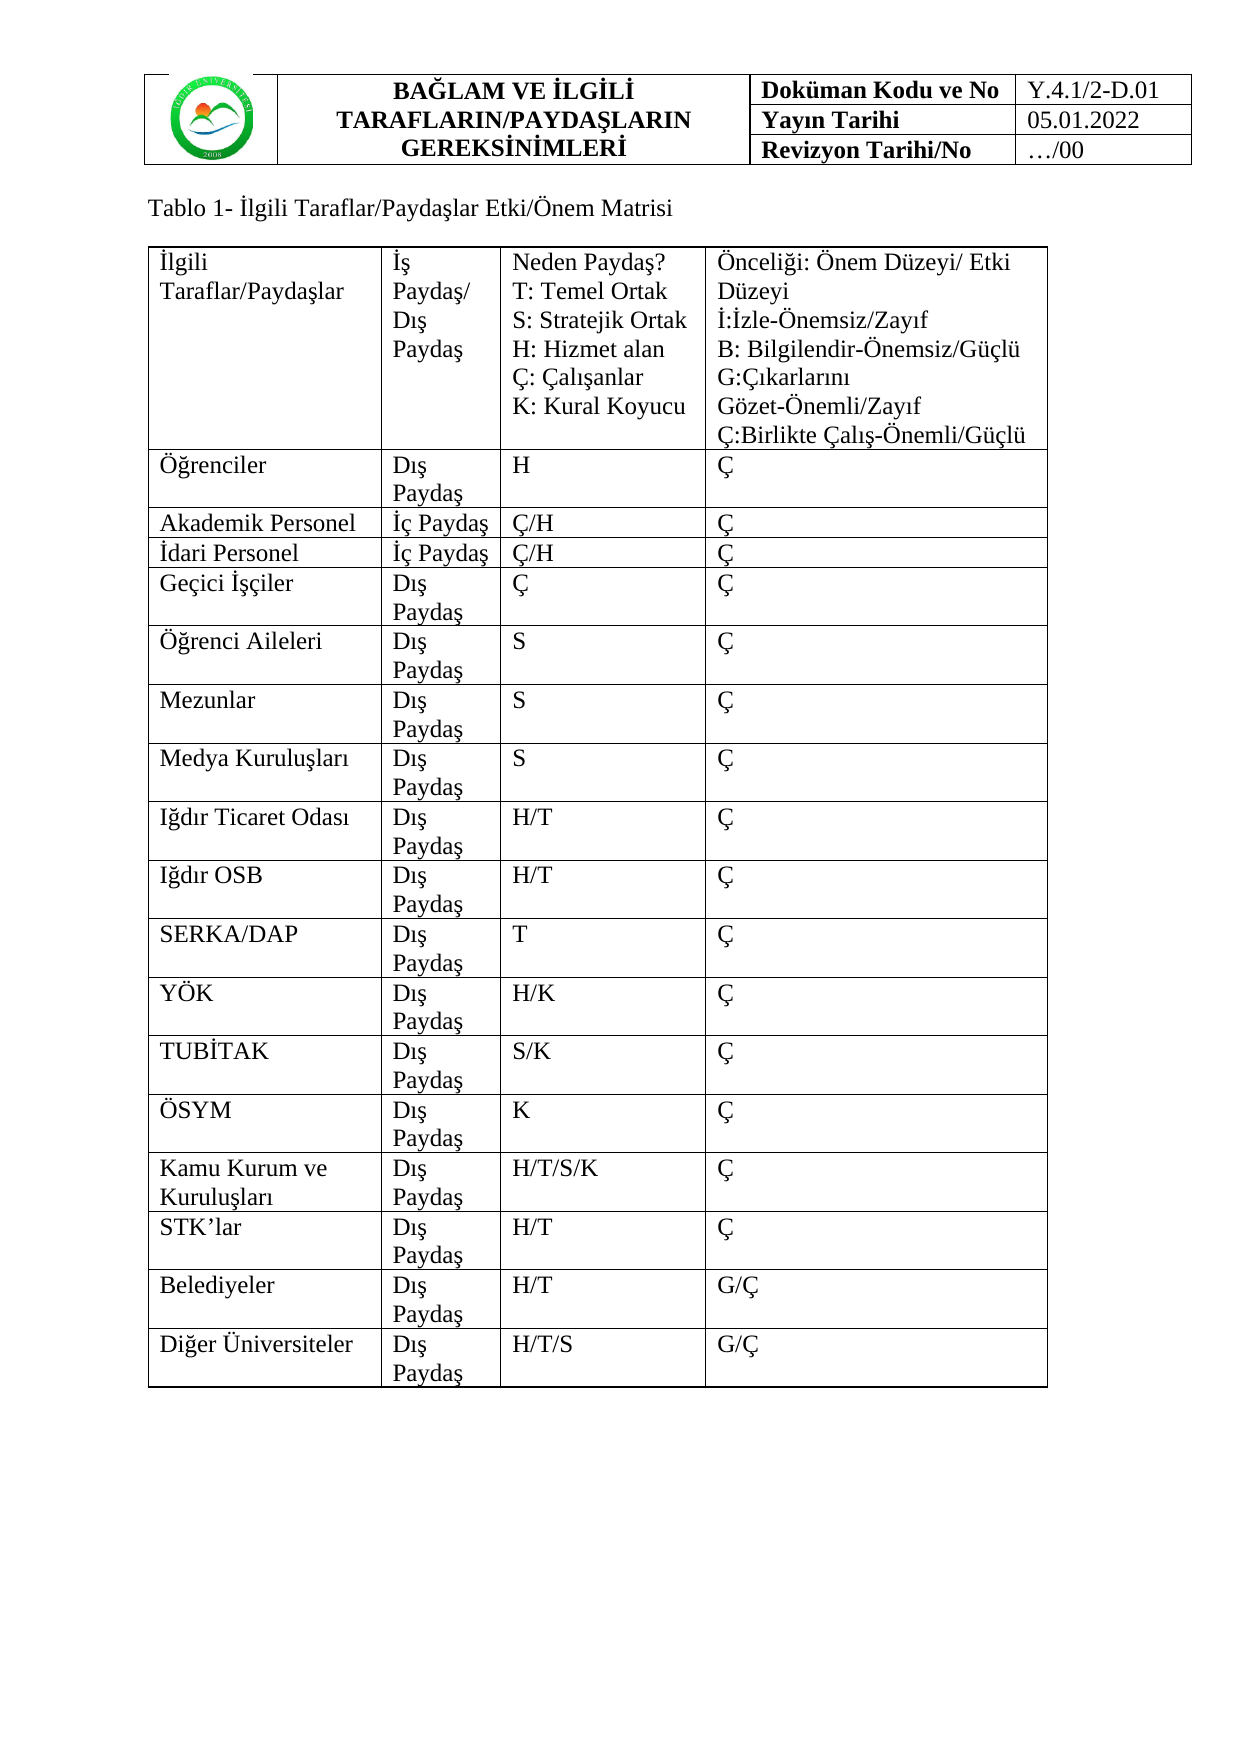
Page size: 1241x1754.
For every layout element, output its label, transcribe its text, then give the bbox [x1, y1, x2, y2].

table_cell H/T/S [501, 1329, 705, 1386]
table_cell YÖK [149, 978, 381, 1035]
table_header Önceliği: Önem Düzeyi/ Etki Düzeyi İ:İzle-Önemsiz/Zayıf B: Bilgilendir-Önemsiz/Güçlü G:Çıkarlarını Gözet-Önemli/Zayıf Ç:Birlikte Çalış-Önemli/Güçlü [706, 248, 1047, 449]
table_cell Ç [706, 1153, 1047, 1211]
table_cell İç Paydaş [382, 538, 500, 567]
table_cell Ç/H [501, 538, 705, 567]
table_cell Dış Paydaş [382, 919, 500, 977]
table_cell H/K [501, 978, 705, 1035]
table_cell Ç [706, 861, 1047, 918]
table_cell Dış Paydaş [382, 568, 500, 625]
table_cell Öğrenciler [149, 450, 381, 507]
table_cell H/T [501, 861, 705, 918]
table_cell Dış Paydaş [382, 626, 500, 684]
table_cell Dış Paydaş [382, 744, 500, 801]
table_cell T [501, 919, 705, 977]
table_cell K [501, 1095, 705, 1152]
table_cell Ç [706, 978, 1047, 1035]
table_cell SERKA/DAP [149, 919, 381, 977]
table_cell Belediyeler [149, 1270, 381, 1328]
table_cell H/T [501, 1212, 705, 1269]
table_cell Akademik Personel [149, 508, 381, 537]
table_cell Ç [706, 1095, 1047, 1152]
table_cell İdari Personel [149, 538, 381, 567]
table_cell Dış Paydaş [382, 1153, 500, 1211]
table_cell Ç [501, 568, 705, 625]
table_cell Ç [706, 1036, 1047, 1094]
table_cell Dış Paydaş [382, 861, 500, 918]
table_cell Ç [706, 802, 1047, 859]
table_cell Dış Paydaş [382, 1095, 500, 1152]
table_cell Ç [706, 744, 1047, 801]
table_cell S [501, 744, 705, 801]
table_cell G/Ç [706, 1329, 1047, 1386]
table_cell Iğdır OSB [149, 861, 381, 918]
text Tablo 1- İlgili Taraflar/Paydaşlar Etki/Önem Matrisi [148, 193, 1093, 221]
table_cell Ç [706, 685, 1047, 742]
table_cell TUBİTAK [149, 1036, 381, 1094]
table_cell Ç/H [501, 508, 705, 537]
table_header İş Paydaş/ Dış Paydaş [382, 248, 500, 449]
table_cell Geçici İşçiler [149, 568, 381, 625]
table_header İlgili Taraflar/Paydaşlar [149, 248, 381, 449]
picture [169, 74, 253, 161]
table_cell Dış Paydaş [382, 978, 500, 1035]
table_cell Öğrenci Aileleri [149, 626, 381, 684]
table_cell Dış Paydaş [382, 1036, 500, 1094]
table_cell H/T/S/K [501, 1153, 705, 1211]
table_cell Kamu Kurum ve Kuruluşları [149, 1153, 381, 1211]
table_cell Ç [706, 450, 1047, 507]
table_cell Dış Paydaş [382, 1329, 500, 1386]
table_cell H/T [501, 1270, 705, 1328]
table_cell ÖSYM [149, 1095, 381, 1152]
table_cell Mezunlar [149, 685, 381, 742]
table_cell Ç [706, 919, 1047, 977]
table_cell H/T [501, 802, 705, 859]
table_cell Diğer Üniversiteler [149, 1329, 381, 1386]
table_cell Medya Kuruluşları [149, 744, 381, 801]
table_cell Ç [706, 1212, 1047, 1269]
table_cell S [501, 685, 705, 742]
table_cell Dış Paydaş [382, 802, 500, 859]
table_cell S/K [501, 1036, 705, 1094]
table_header Neden Paydaş? T: Temel Ortak S: Stratejik Ortak H: Hizmet alan Ç: Çalışanlar K: Kural Koyucu [501, 248, 705, 449]
table_cell Ç [706, 538, 1047, 567]
table_cell Ç [706, 568, 1047, 625]
table_cell Dış Paydaş [382, 685, 500, 742]
table_cell S [501, 626, 705, 684]
table_cell İç Paydaş [382, 508, 500, 537]
table_cell STK’lar [149, 1212, 381, 1269]
table_cell G/Ç [706, 1270, 1047, 1328]
table_cell Dış Paydaş [382, 1270, 500, 1328]
table_cell Iğdır Ticaret Odası [149, 802, 381, 859]
table_cell Ç [706, 626, 1047, 684]
table_cell Ç [706, 508, 1047, 537]
table_cell H [501, 450, 705, 507]
table_cell Dış Paydaş [382, 1212, 500, 1269]
table_cell Dış Paydaş [382, 450, 500, 507]
